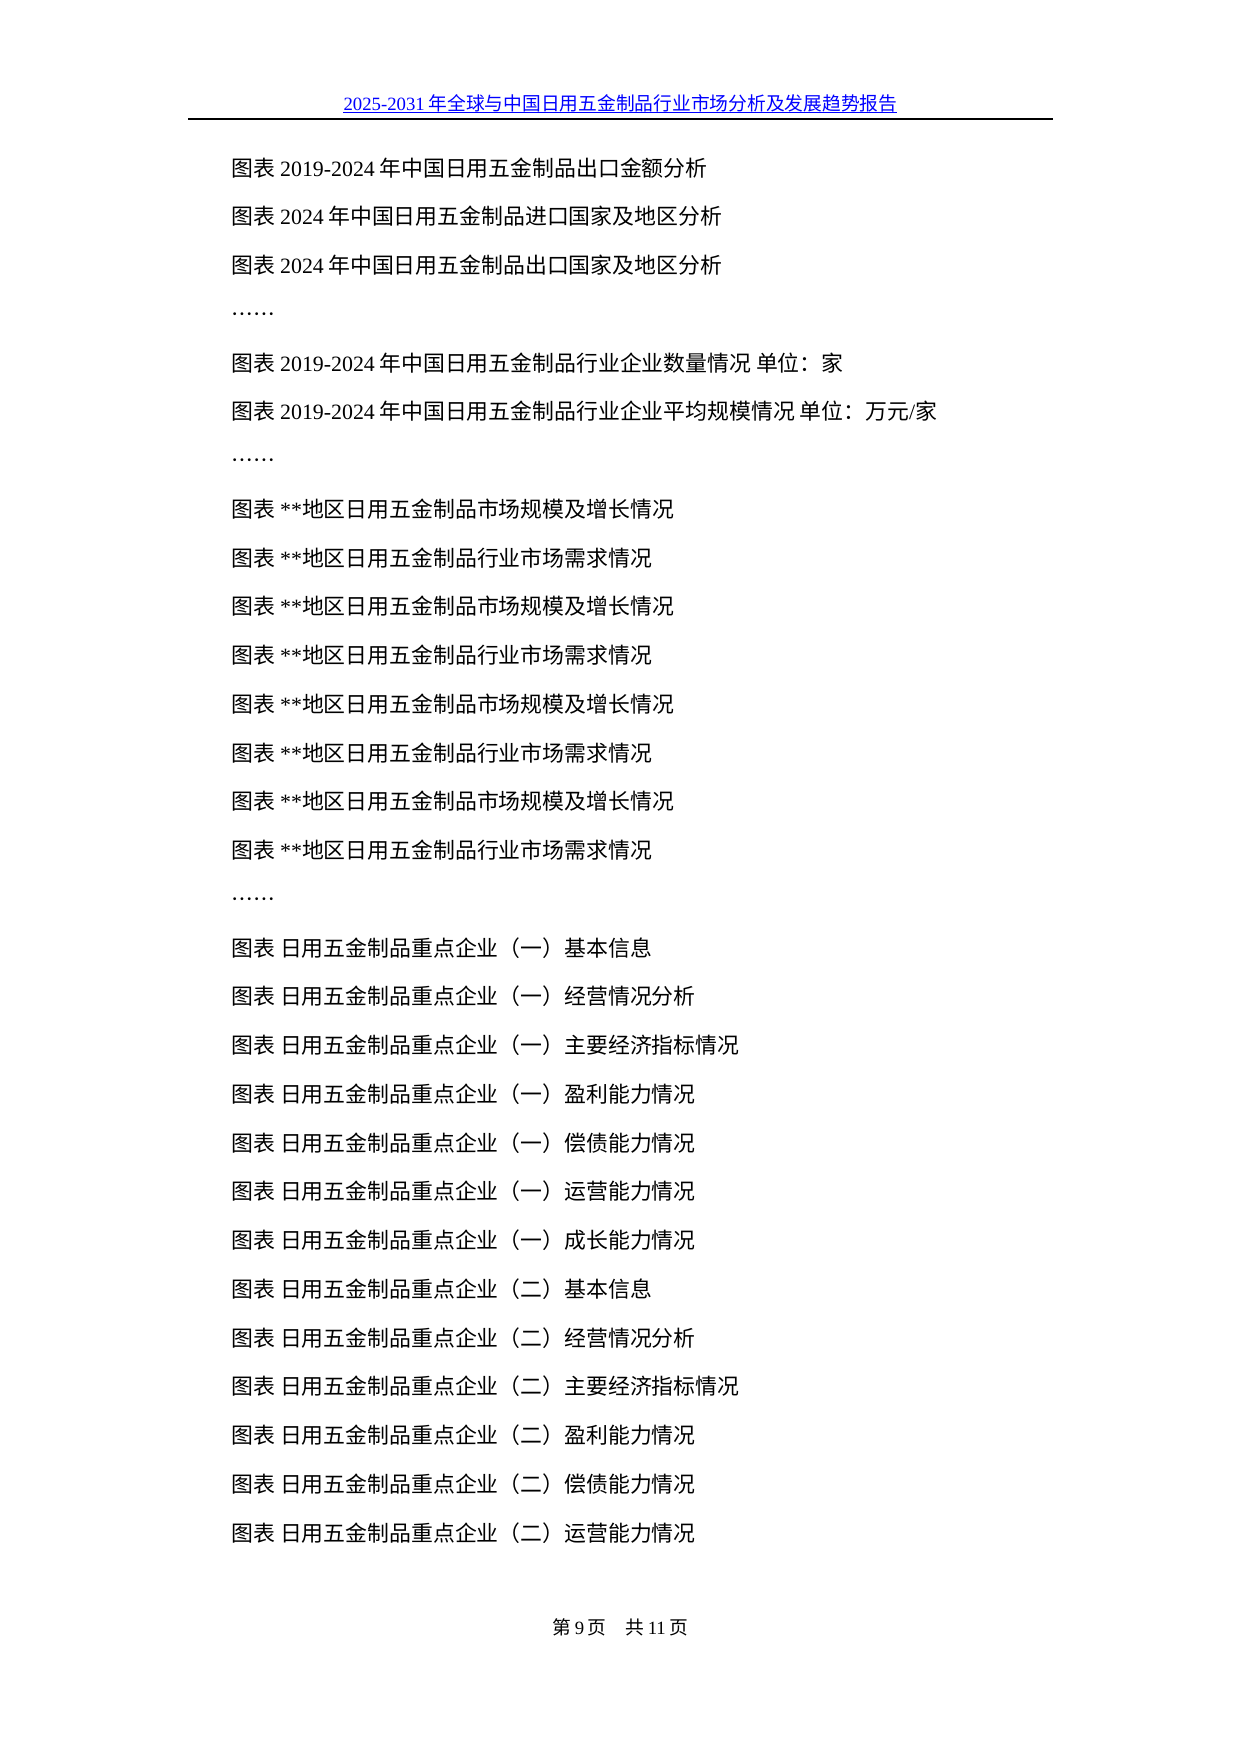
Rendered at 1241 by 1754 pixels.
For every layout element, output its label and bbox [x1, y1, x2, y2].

text [187, 150, 1053, 1548]
